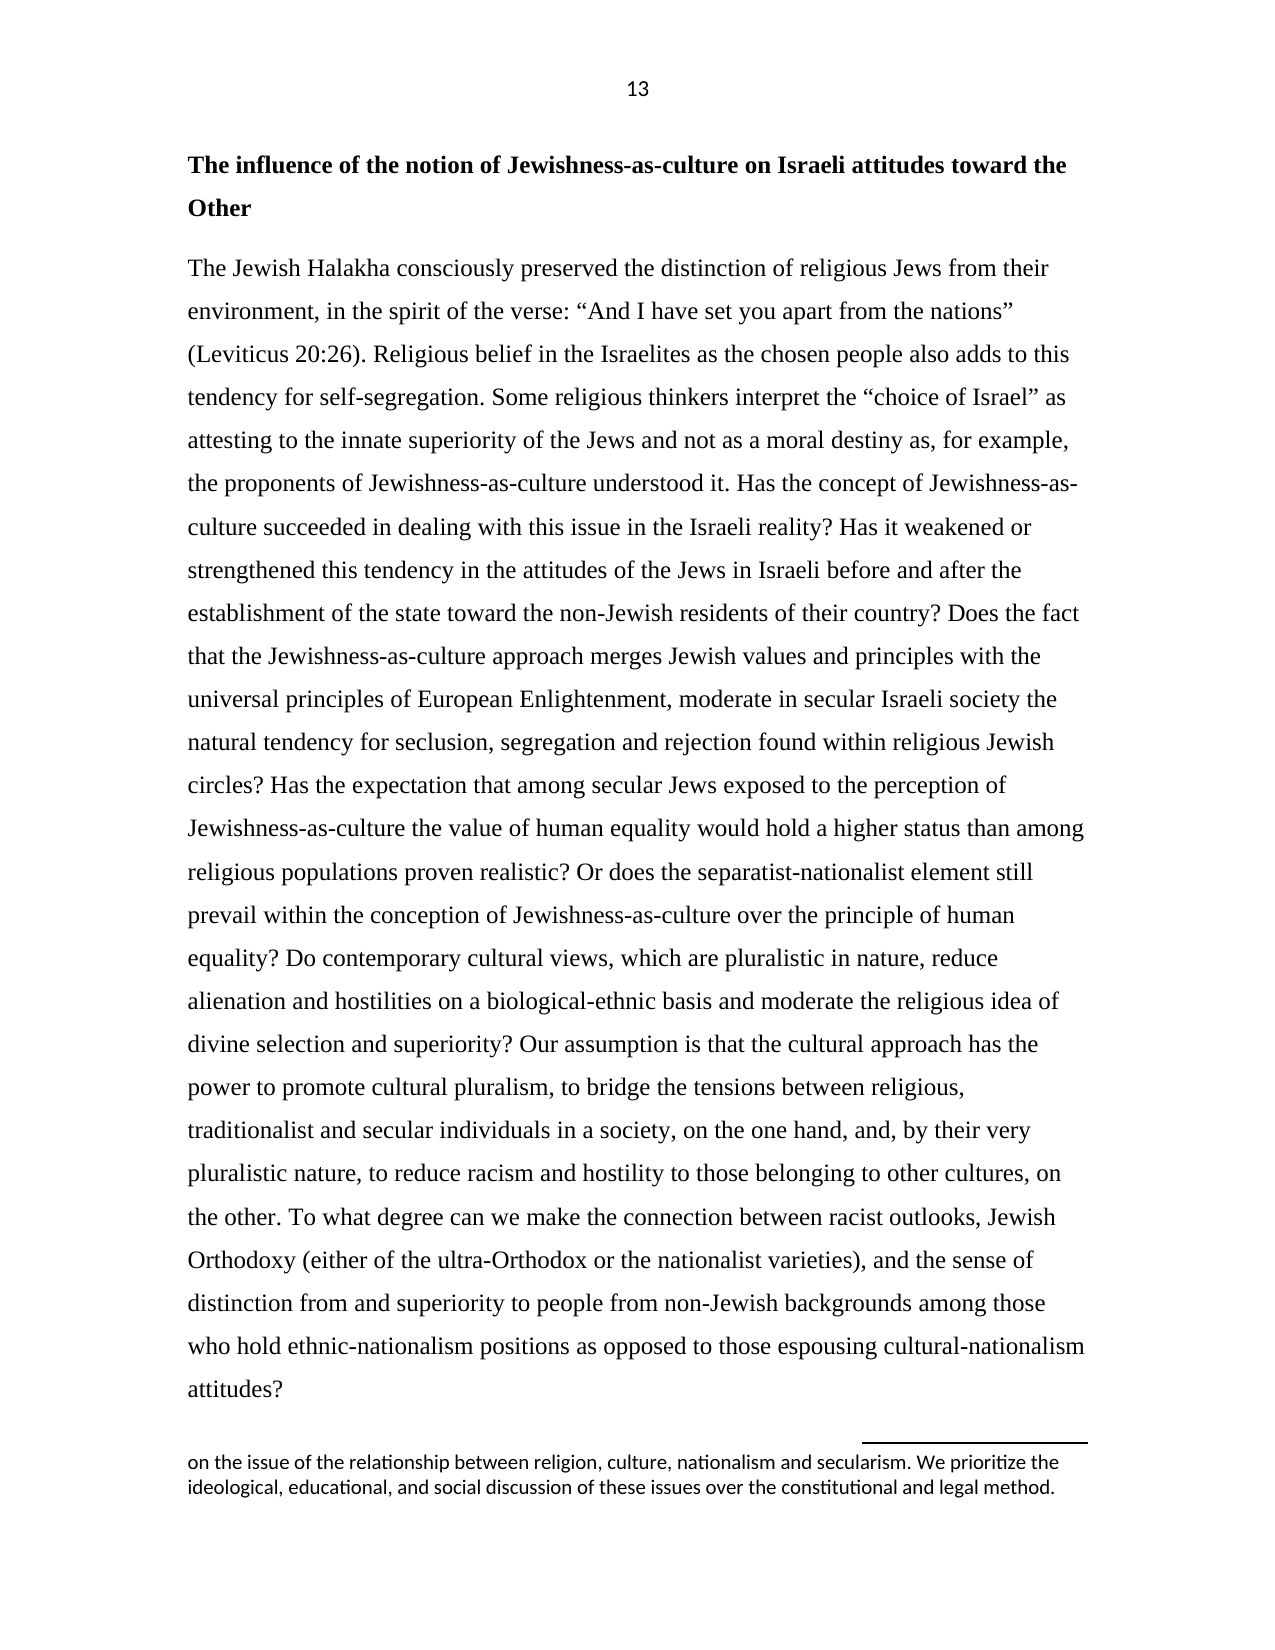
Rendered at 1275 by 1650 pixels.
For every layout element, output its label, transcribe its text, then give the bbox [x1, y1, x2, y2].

text The influence of the notion of Jewishness-as-culture on Israeli attitudes toward the Other [187, 150, 1087, 222]
text The Jewish Halakha consciously preserved the distinction of religious Jews from their environment, in the spirit of the verse: “And I have set you apart from the nations” (Leviticus 20:26). Religious belief in the Israelites as the chosen people also adds to this tendency for self-segregation. Some religious thinkers interpret the “choice of Israel” as attesting to the innate superiority of the Jews and not as a moral destiny as, for example, the proponents of Jewishness-as-culture understood it. Has the concept of Jewishness-as-culture succeeded in dealing with this issue in the Israeli reality? Has it weakened or strengthened this tendency in the attitudes of the Jews in Israeli before and after the establishment of the state toward the non-Jewish residents of their country? Does the fact that the Jewishness-as-culture approach merges Jewish values and principles with the universal principles of European Enlightenment, moderate in secular Israeli society the natural tendency for seclusion, segregation and rejection found within religious Jewish circles? Has the expectation that among secular Jews exposed to the perception of Jewishness-as-culture the value of human equality would hold a higher status than among religious populations proven realistic? Or does the separatist-nationalist element still prevail within the conception of Jewishness-as-culture over the principle of human equality? Do contemporary cultural views, which are pluralistic in nature, reduce alienation and hostilities on a biological-ethnic basis and moderate the religious idea of divine selection and superiority? Our assumption is that the cultural approach has the power to promote cultural pluralism, to bridge the tensions between religious, traditionalist and secular individuals in a society, on the one hand, and, by their very pluralistic nature, to reduce racism and hostility to those belonging to other cultures, on the other. To what degree can we make the connection between racist outlooks, Jewish Orthodoxy (either of the ultra-Orthodox or the nationalist varieties), and the sense of distinction from and superiority to people from non-Jewish backgrounds among those who hold ethnic-nationalism positions as opposed to those espousing cultural-nationalism attitudes? [187, 253, 1087, 1403]
